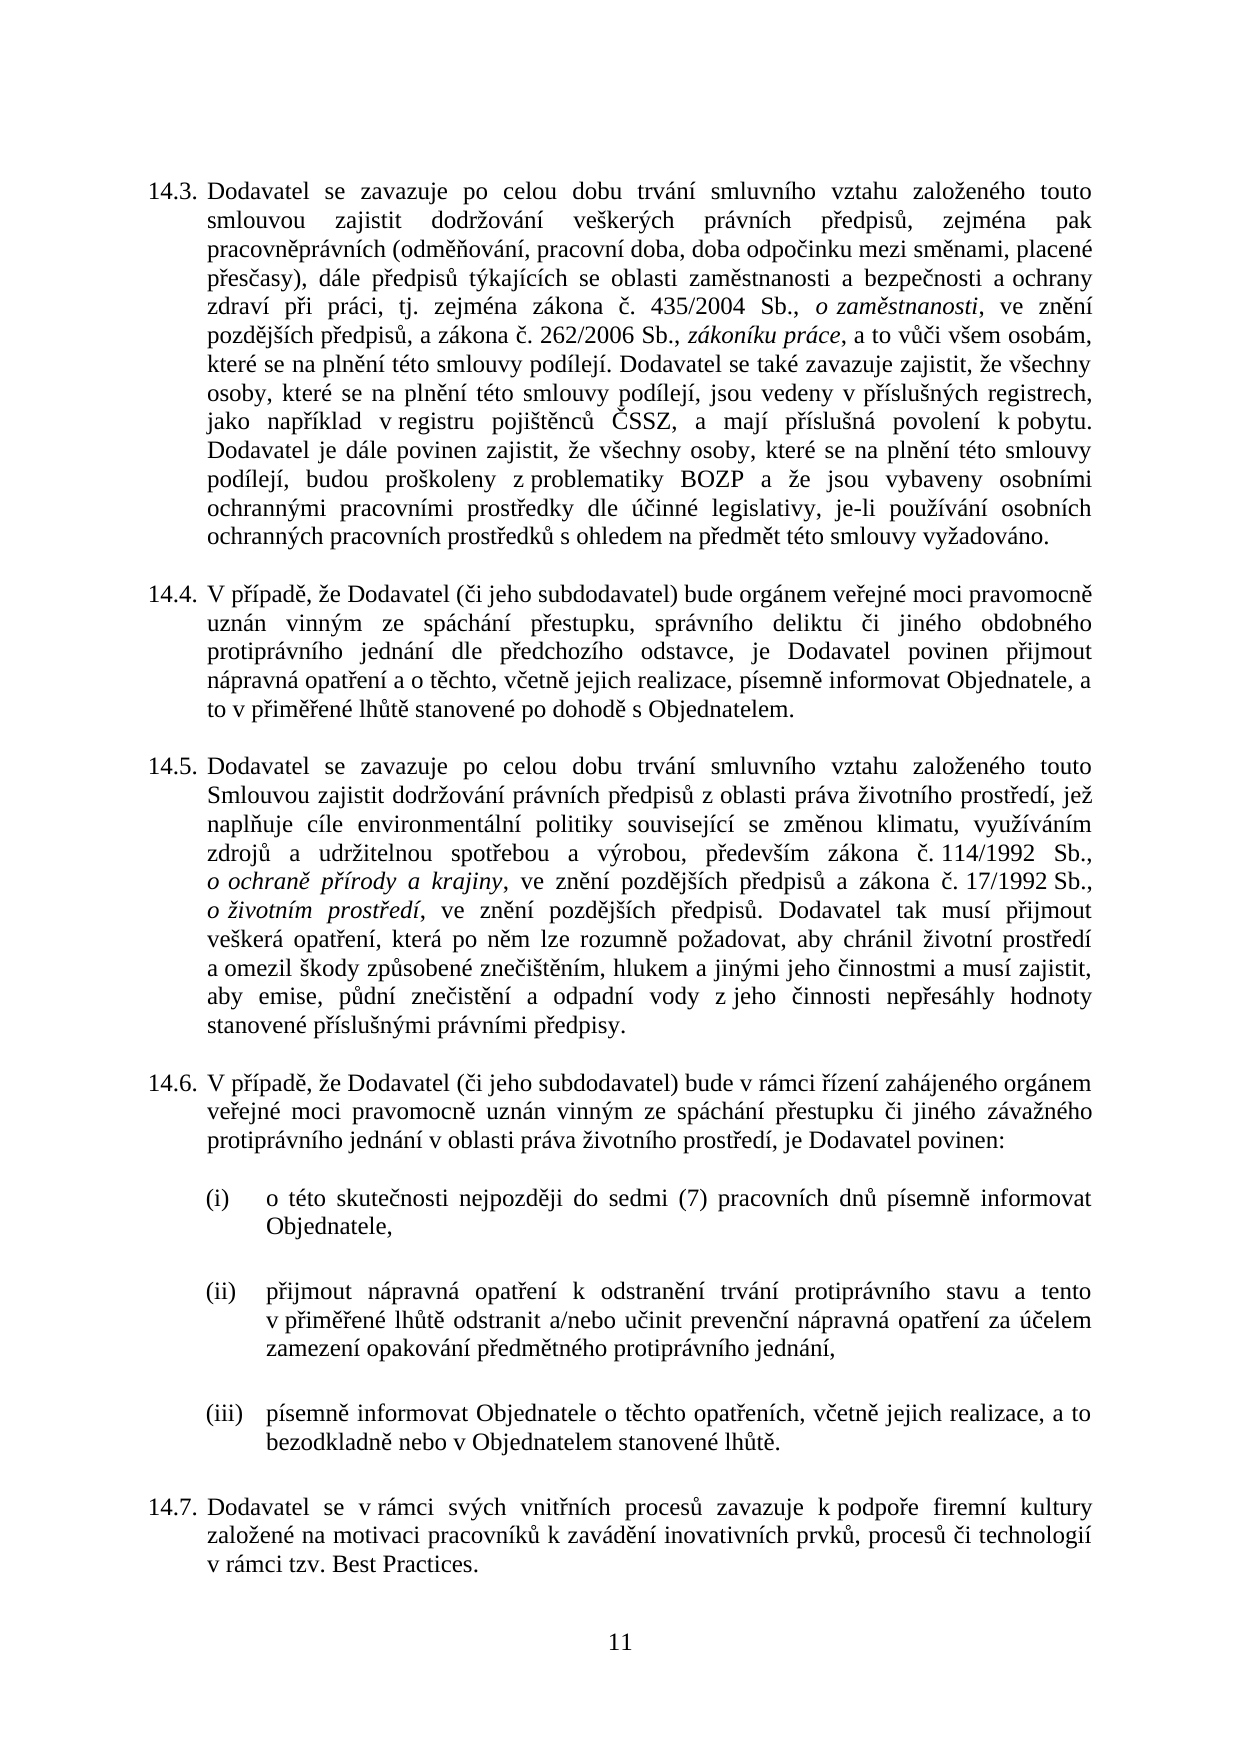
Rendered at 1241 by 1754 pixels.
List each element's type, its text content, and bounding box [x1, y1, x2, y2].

list V případě, že Dodavatel (či jeho subdodavatel) bude orgánem veřejné moci pravomocně uznán vinným ze spáchání přestupku, správního deliktu či jiného obdobného protiprávního jednání dle předchozího odstavce, je Dodavatel povinen přijmout nápravná opatření a o těchto, včetně jejich realizace, písemně informovat Objednatele, a to v přiměřené lhůtě stanovené po dohodě s Objednatelem. [148, 579, 1093, 723]
list Dodavatel se zavazuje po celou dobu trvání smluvního vztahu založeného touto Smlouvou zajistit dodržování právních předpisů z oblasti práva životního prostředí, jež naplňuje cíle environmentální politiky související se změnou klimatu, využíváním zdrojů a udržitelnou spotřebou a výrobou, především zákona č. 114/1992 Sb., o ochraně přírody a krajiny, ve znění pozdějších předpisů a zákona č. 17/1992 Sb., o životním prostředí, ve znění pozdějších předpisů. Dodavatel tak musí přijmout veškerá opatření, která po něm lze rozumně požadovat, aby chránil životní prostředí a omezil škody způsobené znečištěním, hlukem a jinými jeho činnostmi a musí zajistit, aby emise, půdní znečistění a odpadní vody z jeho činnosti nepřesáhly hodnoty stanovené příslušnými právními předpisy. [148, 751, 1093, 1039]
list o této skutečnosti nejpozději do sedmi (7) pracovních dnů písemně informovat Objednatele, [206, 1183, 1093, 1240]
list Dodavatel se v rámci svých vnitřních procesů zavazuje k podpoře firemní kultury založené na motivaci pracovníků k zavádění inovativních prvků, procesů či technologií v rámci tzv. Best Practices. [148, 1492, 1093, 1578]
list písemně informovat Objednatele o těchto opatřeních, včetně jejich realizace, a to bezodkladně nebo v Objednatelem stanovené lhůtě. [206, 1398, 1093, 1456]
list přijmout nápravná opatření k odstranění trvání protiprávního stavu a tento v přiměřené lhůtě odstranit a/nebo učinit prevenční nápravná opatření za účelem zamezení opakování předmětného protiprávního jednání, [206, 1276, 1093, 1362]
list Dodavatel se zavazuje po celou dobu trvání smluvního vztahu založeného touto smlouvou zajistit dodržování veškerých právních předpisů, zejména pak pracovněprávních (odměňování, pracovní doba, doba odpočinku mezi směnami, placené přesčasy), dále předpisů týkajících se oblasti zaměstnanosti a bezpečnosti a ochrany zdraví při práci, tj. zejména zákona č. 435/2004 Sb., o zaměstnanosti, ve znění pozdějších předpisů, a zákona č. 262/2006 Sb., zákoníku práce, a to vůči všem osobám, které se na plnění této smlouvy podílejí. Dodavatel se také zavazuje zajistit, že všechny osoby, které se na plnění této smlouvy podílejí, jsou vedeny v příslušných registrech, jako například v registru pojištěnců ČSSZ, a mají příslušná povolení k pobytu. Dodavatel je dále povinen zajistit, že všechny osoby, které se na plnění této smlouvy podílejí, budou proškoleny z problematiky BOZP a že jsou vybaveny osobními ochrannými pracovními prostředky dle účinné legislativy, je-li používání osobních ochranných pracovních prostředků s ohledem na předmět této smlouvy vyžadováno. [148, 176, 1093, 550]
list V případě, že Dodavatel (či jeho subdodavatel) bude v rámci řízení zahájeného orgánem veřejné moci pravomocně uznán vinným ze spáchání přestupku či jiného závažného protiprávního jednání v oblasti práva životního prostředí, je Dodavatel povinen: [148, 1068, 1093, 1154]
